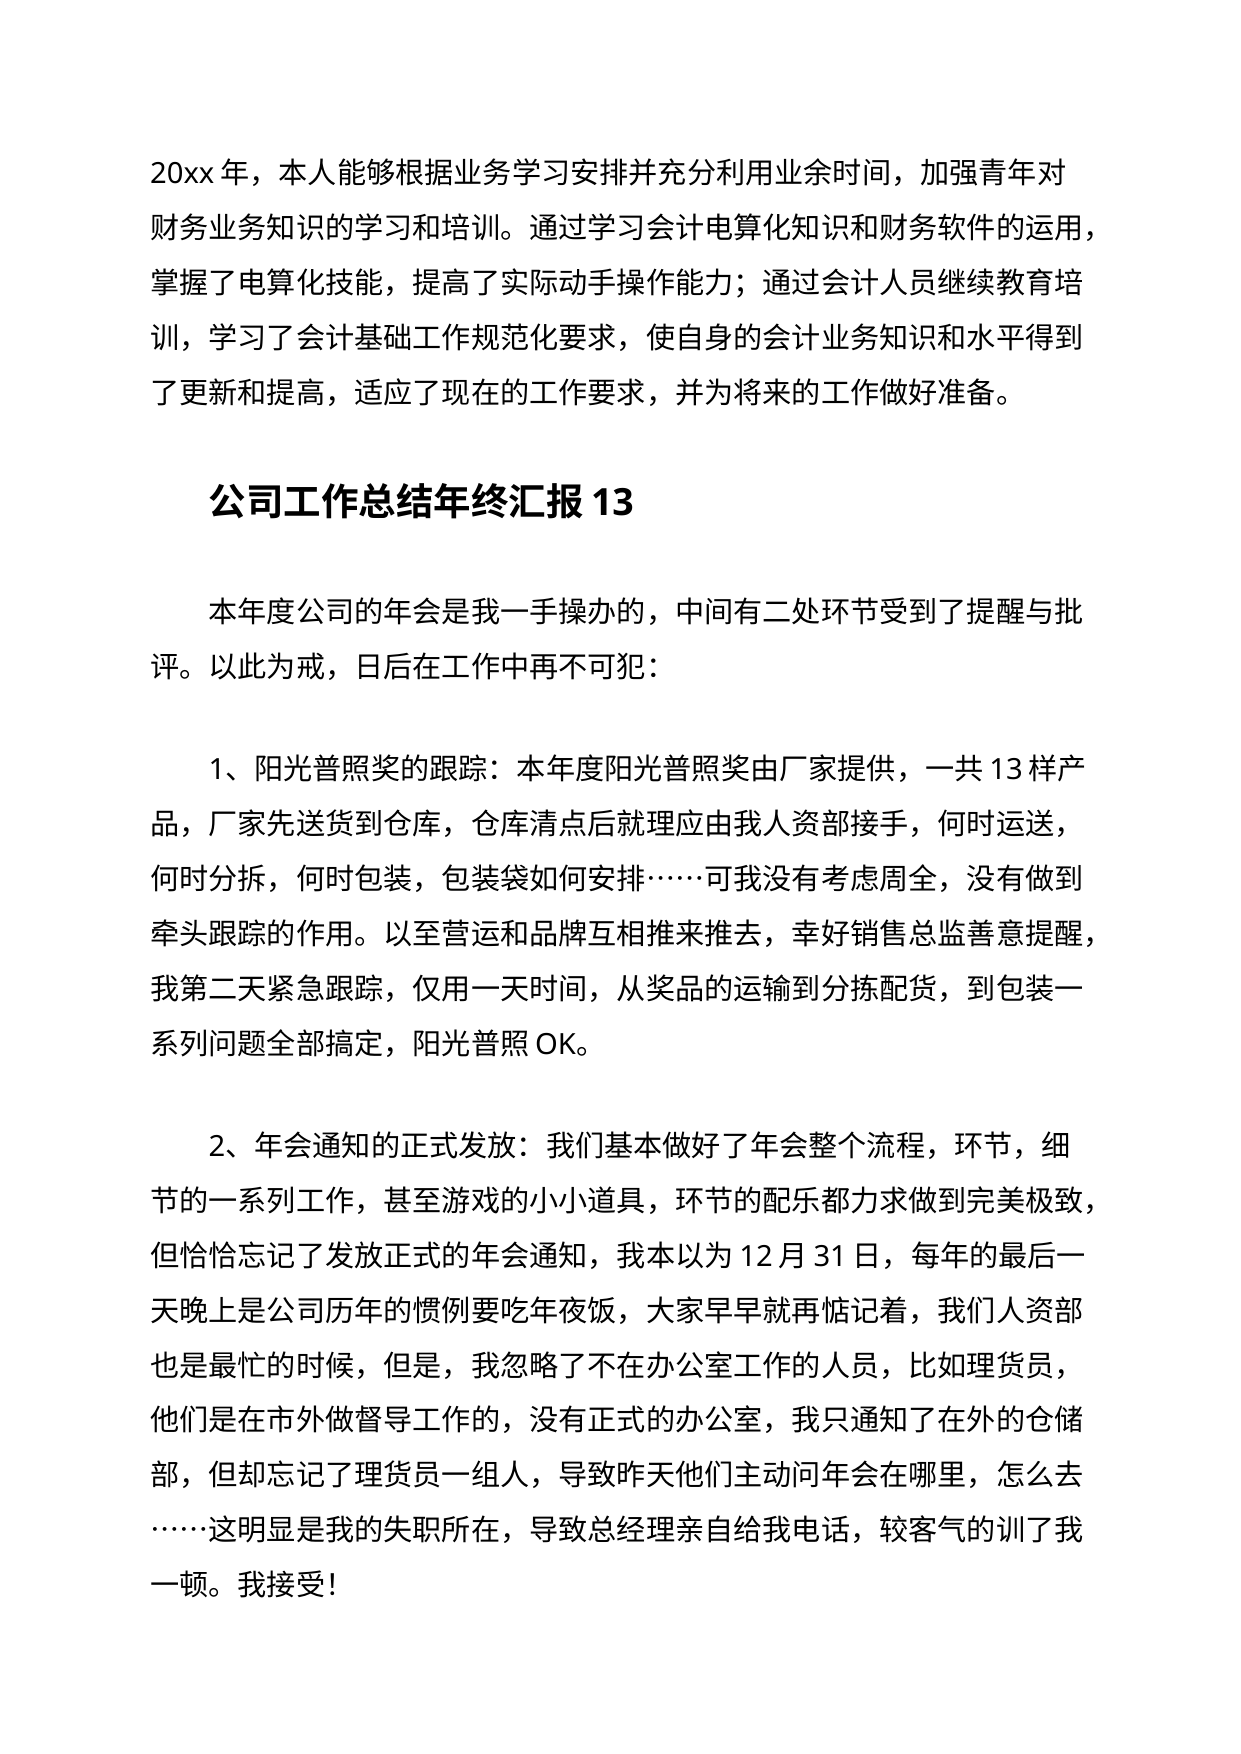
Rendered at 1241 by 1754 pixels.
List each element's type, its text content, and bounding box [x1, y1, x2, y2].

text 本年度公司的年会是我一手操办的，中间有二处环节受到了提醒与批评。以此为戒，日后在工作中再不可犯： [150, 589, 1090, 686]
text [150, 150, 1090, 412]
text 公司工作总结年终汇报13 [150, 471, 1090, 526]
text 2、年会通知的正式发放：我们基本做好了年会整个流程，环节，细节的一系列工作，甚至游戏的小小道具，环节的配乐都力求做到完美极致，但恰恰忘记了发放正式的年会通知，我本以为12月31日，每年的最后一天晚上是公司历年的惯例要吃年夜饭，大家早早就再惦记着，我们人资部也是最忙的时候，但是，我忽略了不在办公室工作的人员，比如理货员，他们是在市外做督导工作的，没有正式的办公室，我只通知了在外的仓储部，但却忘记了理货员一组人，导致昨天他们主动问年会在哪里，怎么去……这明显是我的失职所在，导致总经理亲自给我电话，较客气的训了我一顿。我接受！ [150, 1122, 1090, 1604]
text 1、阳光普照奖的跟踪：本年度阳光普照奖由厂家提供，一共13样产品，厂家先送货到仓库，仓库清点后就理应由我人资部接手，何时运送，何时分拆，何时包装，包装袋如何安排……可我没有考虑周全，没有做到牵头跟踪的作用。以至营运和品牌互相推来推去，幸好销售总监善意提醒，我第二天紧急跟踪，仅用一天时间，从奖品的运输到分拣配货，到包装一系列问题全部搞定，阳光普照OK。 [150, 746, 1090, 1063]
